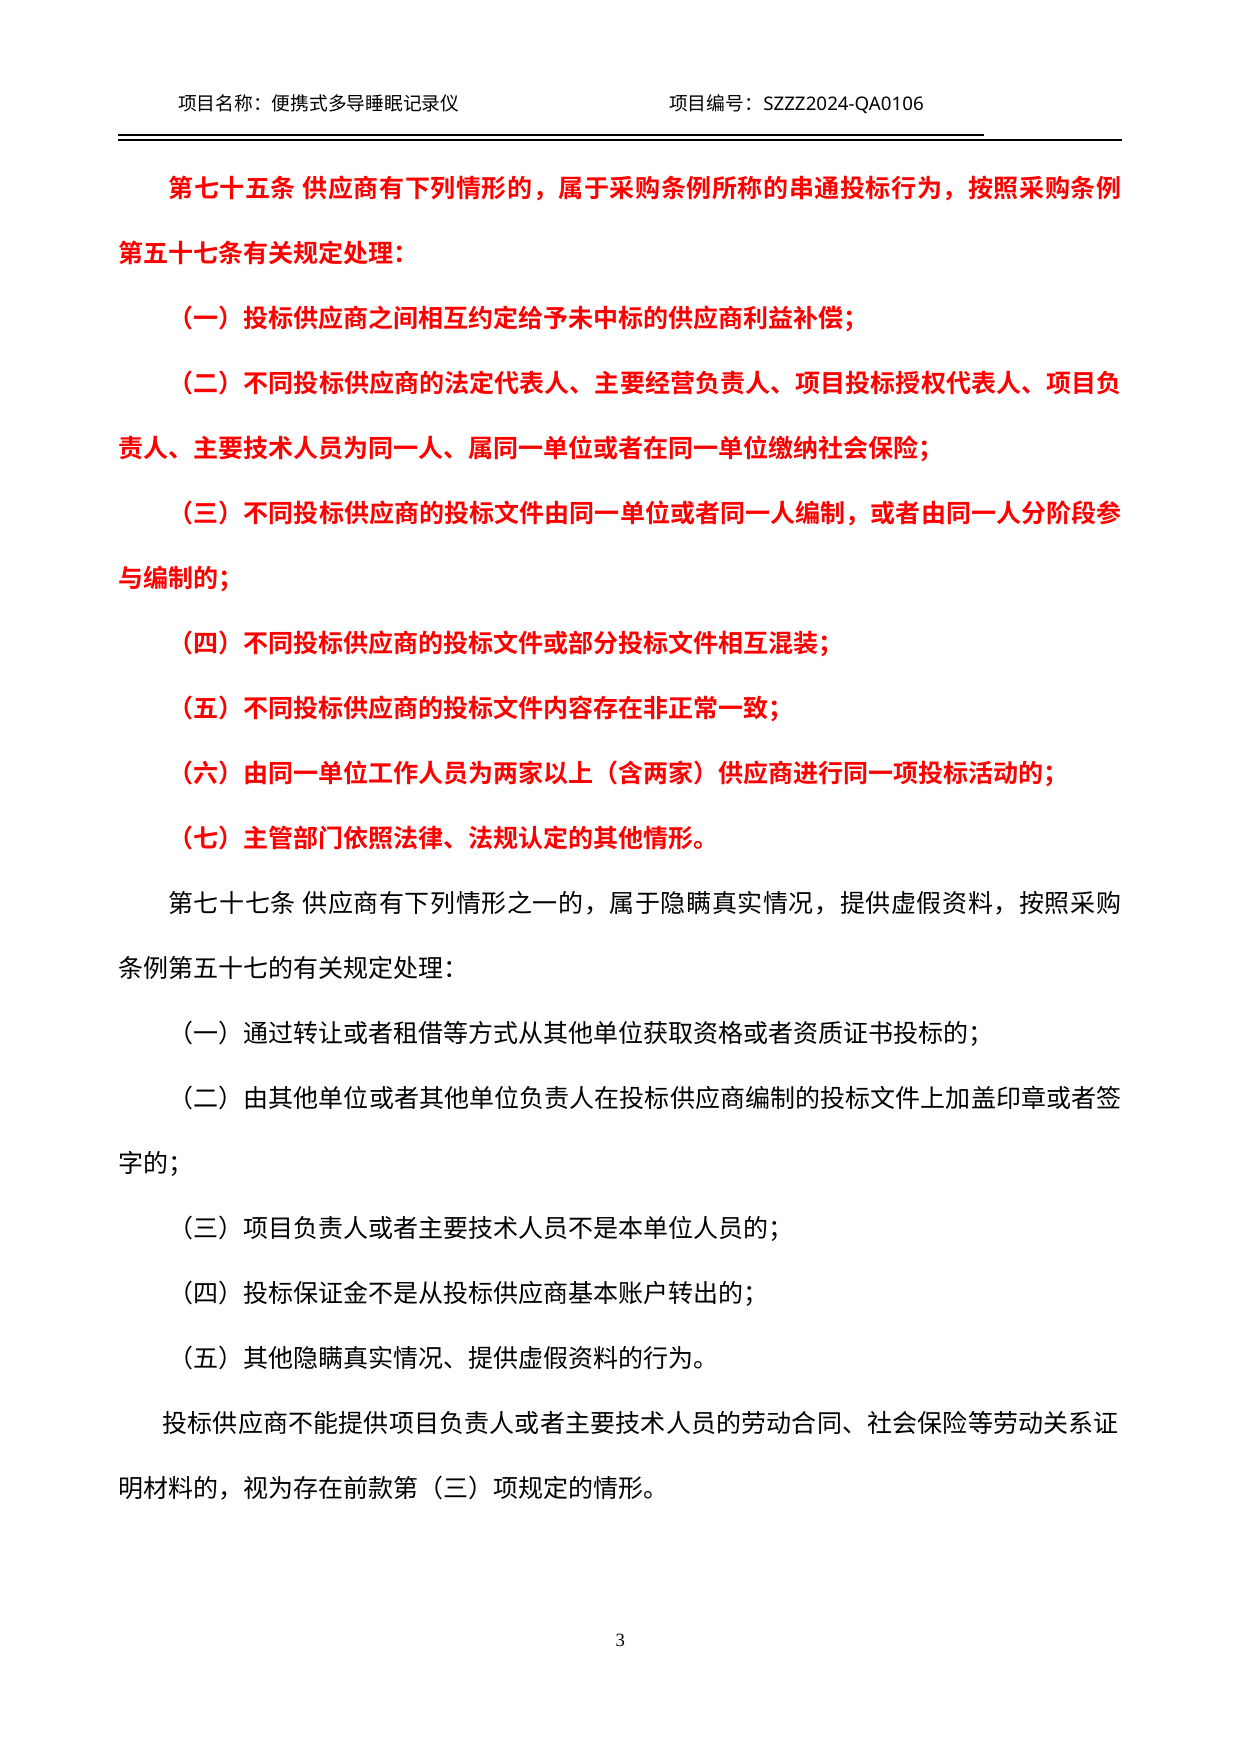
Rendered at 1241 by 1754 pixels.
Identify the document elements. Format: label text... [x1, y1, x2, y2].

text （四）投标保证金不是从投标供应商基本账户转出的； [118, 1259, 1122, 1324]
text 投标供应商不能提供项目负责人或者主要技术人员的劳动合同、社会保险等劳动关系证明材料的，视为存在前款第（三）项规定的情形。 [118, 1389, 1122, 1519]
text （三）不同投标供应商的投标文件由同一单位或者同一人编制，或者由同一人分阶段参与编制的； [118, 479, 1122, 609]
text （五）其他隐瞒真实情况、提供虚假资料的行为。 [118, 1324, 1122, 1389]
text （四）不同投标供应商的投标文件或部分投标文件相互混装； [118, 609, 1122, 674]
text 第七十七条 供应商有下列情形之一的，属于隐瞒真实情况，提供虚假资料，按照采购条例第五十七的有关规定处理： [118, 869, 1122, 999]
text （一）通过转让或者租借等方式从其他单位获取资格或者资质证书投标的； [118, 999, 1122, 1064]
text （七）主管部门依照法律、法规认定的其他情形。 [118, 804, 1122, 869]
text （二）由其他单位或者其他单位负责人在投标供应商编制的投标文件上加盖印章或者签字的； [118, 1064, 1122, 1194]
text 第七十五条 供应商有下列情形的，属于采购条例所称的串通投标行为，按照采购条例第五十七条有关规定处理： [118, 154, 1122, 284]
text （六）由同一单位工作人员为两家以上（含两家）供应商进行同一项投标活动的； [118, 739, 1122, 804]
text （五）不同投标供应商的投标文件内容存在非正常一致； [118, 674, 1122, 739]
text （一）投标供应商之间相互约定给予未中标的供应商利益补偿； [118, 284, 1122, 349]
text （二）不同投标供应商的法定代表人、主要经营负责人、项目投标授权代表人、项目负责人、主要技术人员为同一人、属同一单位或者在同一单位缴纳社会保险； [118, 349, 1122, 479]
text （三）项目负责人或者主要技术人员不是本单位人员的； [118, 1194, 1122, 1259]
